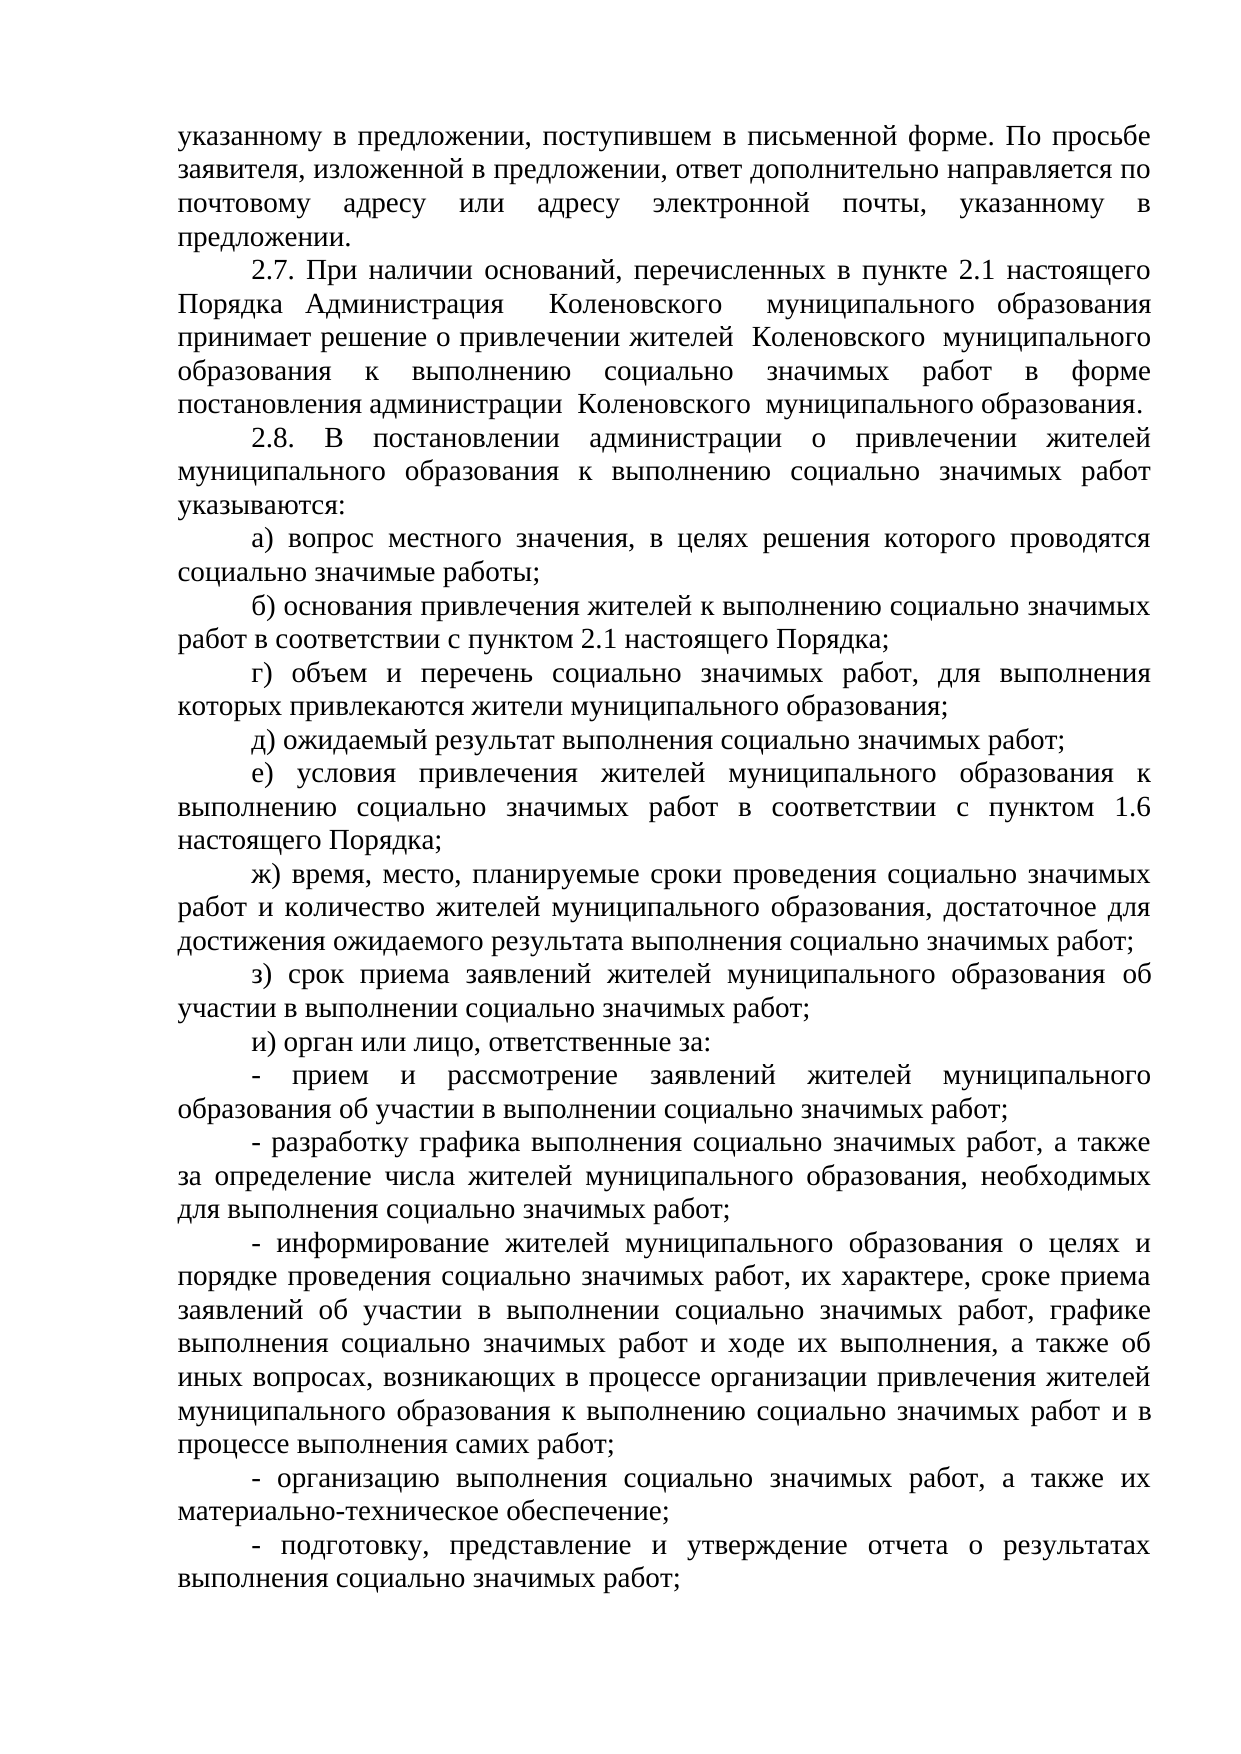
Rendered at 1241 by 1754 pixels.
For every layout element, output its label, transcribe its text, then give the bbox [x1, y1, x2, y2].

text б) основания привлечения жителей к выполнению социально значимых работ в соответствии с пунктом 2.1 настоящего Порядка; [177, 588, 1152, 655]
text ж) время, место, планируемые сроки проведения социально значимых работ и количество жителей муниципального образования, достаточное для достижения ожидаемого результата выполнения социально значимых работ; [177, 856, 1152, 957]
text - организацию выполнения социально значимых работ, а также их материально-техническое обеспечение; [177, 1460, 1152, 1527]
text - подготовку, представление и утверждение отчета о результатах выполнения социально значимых работ; [177, 1527, 1152, 1594]
text 2.7. При наличии оснований, перечисленных в пункте 2.1 настоящего Порядка Администрация Коленовского муниципального образования принимает решение о привлечении жителей Коленовского муниципального образования к выполнению социально значимых работ в форме постановления администрации Коленовского муниципального образования. [177, 252, 1152, 420]
text е) условия привлечения жителей муниципального образования к выполнению социально значимых работ в соответствии с пунктом 1.6 настоящего Порядка; [177, 755, 1152, 856]
text 2.8. В постановлении администрации о привлечении жителей муниципального образования к выполнению социально значимых работ указываются: [177, 420, 1152, 521]
text - разработку графика выполнения социально значимых работ, а также за определение числа жителей муниципального образования, необходимых для выполнения социально значимых работ; [177, 1124, 1152, 1225]
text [177, 118, 1152, 252]
text з) срок приема заявлений жителей муниципального образования об участии в выполнении социально значимых работ; [177, 957, 1152, 1024]
text г) объем и перечень социально значимых работ, для выполнения которых привлекаются жители муниципального образования; [177, 655, 1152, 722]
text - прием и рассмотрение заявлений жителей муниципального образования об участии в выполнении социально значимых работ; [177, 1057, 1152, 1124]
text а) вопрос местного значения, в целях решения которого проводятся социально значимые работы; [177, 521, 1152, 588]
text и) орган или лицо, ответственные за: [177, 1024, 1152, 1057]
text - информирование жителей муниципального образования о целях и порядке проведения социально значимых работ, их характере, сроке приема заявлений об участии в выполнении социально значимых работ, графике выполнения социально значимых работ и ходе их выполнения, а также об иных вопросах, возникающих в процессе организации привлечения жителей муниципального образования к выполнению социально значимых работ и в процессе выполнения самих работ; [177, 1225, 1152, 1460]
text д) ожидаемый результат выполнения социально значимых работ; [177, 722, 1152, 755]
